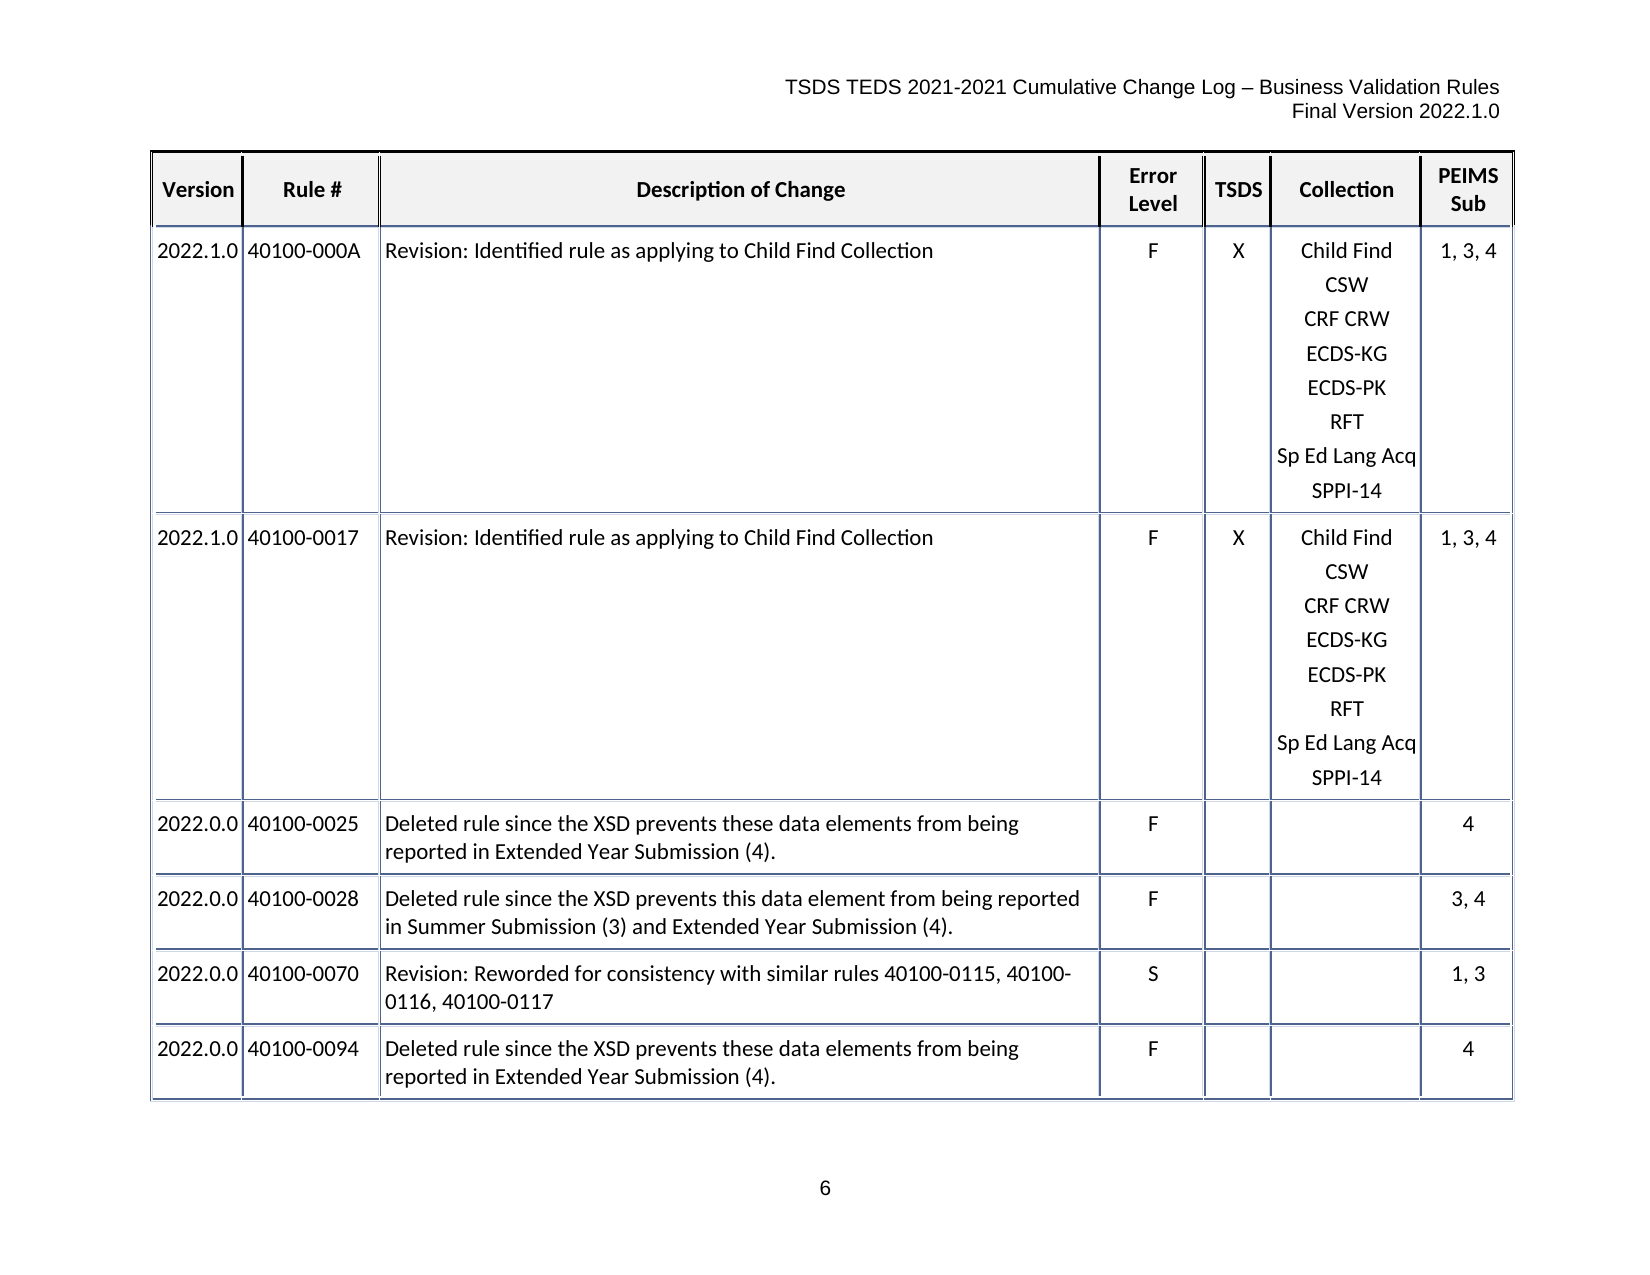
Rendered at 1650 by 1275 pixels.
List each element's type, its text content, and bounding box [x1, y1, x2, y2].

table_cell Deleted rule since the XSD prevents these data elements from being reported in Extended Year Submission (4). [380, 1027, 1099, 1098]
table_cell 2022.1.0 [151, 512, 242, 798]
table_header Rule # [242, 153, 379, 225]
table_cell 2022.0.0 [153, 873, 241, 948]
table_header Error Level [1099, 152, 1204, 225]
table_cell 3, 4 [1422, 873, 1512, 948]
table_cell Revision: Reworded for consistency with similar rules 40100-0115, 40100-0116, 40100-0117 [381, 952, 1098, 1023]
table_cell F [1099, 1023, 1204, 1098]
table_cell 2022.0.0 [153, 1023, 242, 1098]
table_cell [1206, 802, 1269, 873]
table_cell [1272, 877, 1419, 948]
table_cell Child Find CSW CRF CRW ECDS-KG ECDS-PK RFT Sp Ed Lang Acq SPPI-14 [1272, 228, 1419, 512]
table_cell [1204, 1027, 1270, 1098]
table_cell F [1101, 877, 1202, 948]
table_cell 40100-0070 [244, 952, 378, 1023]
table_cell F [1101, 515, 1202, 798]
table_header Description of Change [380, 153, 1099, 225]
table_cell 40100-000A [244, 228, 378, 512]
table_cell S [1101, 952, 1202, 1023]
table_cell 2022.1.0 [153, 225, 241, 512]
table_cell Deleted rule since the XSD prevents these data elements from being reported in Extended Year Submission (4). [381, 802, 1098, 873]
table_cell X [1206, 228, 1269, 512]
table_cell 2022.0.0 [153, 799, 241, 873]
table_cell 1, 3 [1422, 948, 1512, 1023]
table_cell 4 [1420, 1023, 1512, 1098]
table_cell Deleted rule since the XSD prevents this data element from being reported in Summer Submission (3) and Extended Year Submission (4). [381, 877, 1098, 948]
table_header Collection [1270, 152, 1420, 225]
table_cell 40100-0017 [244, 515, 378, 798]
table_cell Child Find CSW CRF CRW ECDS-KG ECDS-PK RFT Sp Ed Lang Acq SPPI-14 [1272, 515, 1419, 798]
table_cell Revision: Identified rule as applying to Child Find Collection [381, 228, 1098, 512]
table_header PEIMS Sub [1420, 153, 1512, 225]
table_cell [1272, 802, 1419, 873]
table_header Version [153, 152, 242, 225]
table_cell 2022.0.0 [153, 948, 241, 1023]
table_cell F [1101, 228, 1202, 512]
table_cell F [1101, 802, 1202, 873]
table_cell 40100-0025 [244, 802, 378, 873]
table_cell [1206, 952, 1269, 1023]
table_cell [1270, 1027, 1420, 1098]
table_cell Revision: Identified rule as applying to Child Find Collection [381, 515, 1098, 798]
table_cell [1272, 952, 1419, 1023]
table_cell 40100-0094 [242, 1027, 379, 1098]
table_header TSDS [1204, 153, 1270, 225]
table_cell 40100-0028 [244, 877, 378, 948]
table_cell 4 [1422, 799, 1512, 873]
table_cell 1, 3, 4 [1420, 512, 1513, 798]
table_cell [1206, 877, 1269, 948]
table_cell X [1206, 515, 1269, 798]
table_cell 1, 3, 4 [1422, 225, 1512, 512]
